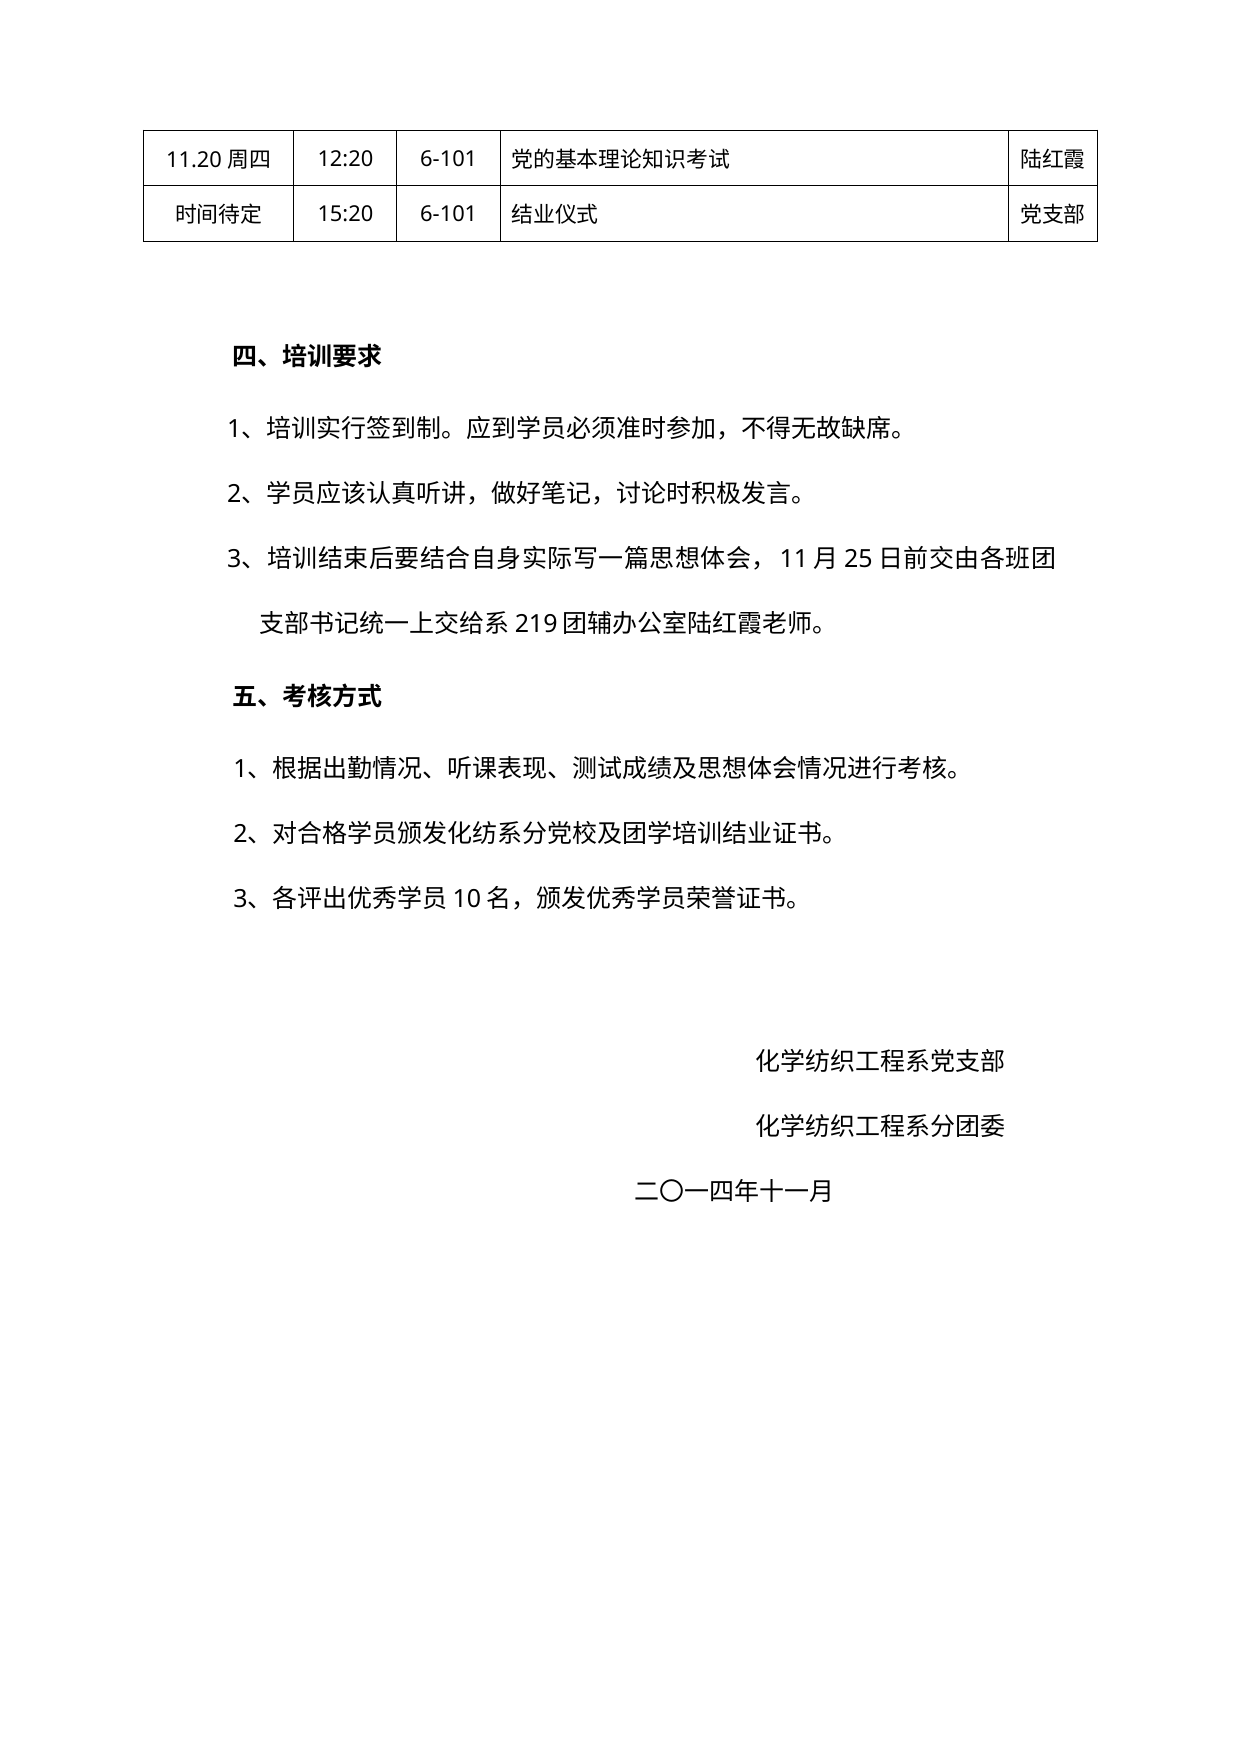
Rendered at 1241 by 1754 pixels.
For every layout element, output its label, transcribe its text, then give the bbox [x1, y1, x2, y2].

table_cell 党支部 [1009, 186, 1097, 241]
text 3、各评出优秀学员10名，颁发优秀学员荣誉证书。 [183, 864, 1057, 929]
text 四、培训要求 [183, 322, 1057, 387]
text 2、对合格学员颁发化纺系分党校及团学培训结业证书。 [183, 799, 1057, 864]
text 3、培训结束后要结合自身实际写一篇思想体会，11月25日前交由各班团支部书记统一上交给系219团辅办公室陆红霞老师。 [227, 524, 1057, 654]
text 五、考核方式 [183, 662, 1057, 727]
table_cell 6-101 [397, 131, 500, 185]
text 二〇一四年十一月 [183, 1157, 985, 1222]
text 化学纺织工程系分团委 [183, 1092, 1006, 1157]
table_cell 15:20 [294, 186, 396, 241]
table_cell 时间待定 [144, 186, 293, 241]
table_cell 11.20 周四 [144, 131, 293, 185]
table_cell 12:20 [294, 131, 396, 185]
table_cell 陆红霞 [1009, 131, 1097, 185]
text 化学纺织工程系党支部 [183, 1027, 1006, 1092]
text 1、培训实行签到制。应到学员必须准时参加，不得无故缺席。 [227, 394, 1057, 459]
table_cell 6-101 [397, 186, 500, 241]
table_cell 党的基本理论知识考试 [501, 131, 1008, 185]
text 1、根据出勤情况、听课表现、测试成绩及思想体会情况进行考核。 [183, 734, 1057, 799]
table_cell 结业仪式 [501, 186, 1008, 241]
text 2、学员应该认真听讲，做好笔记，讨论时积极发言。 [227, 459, 1057, 524]
